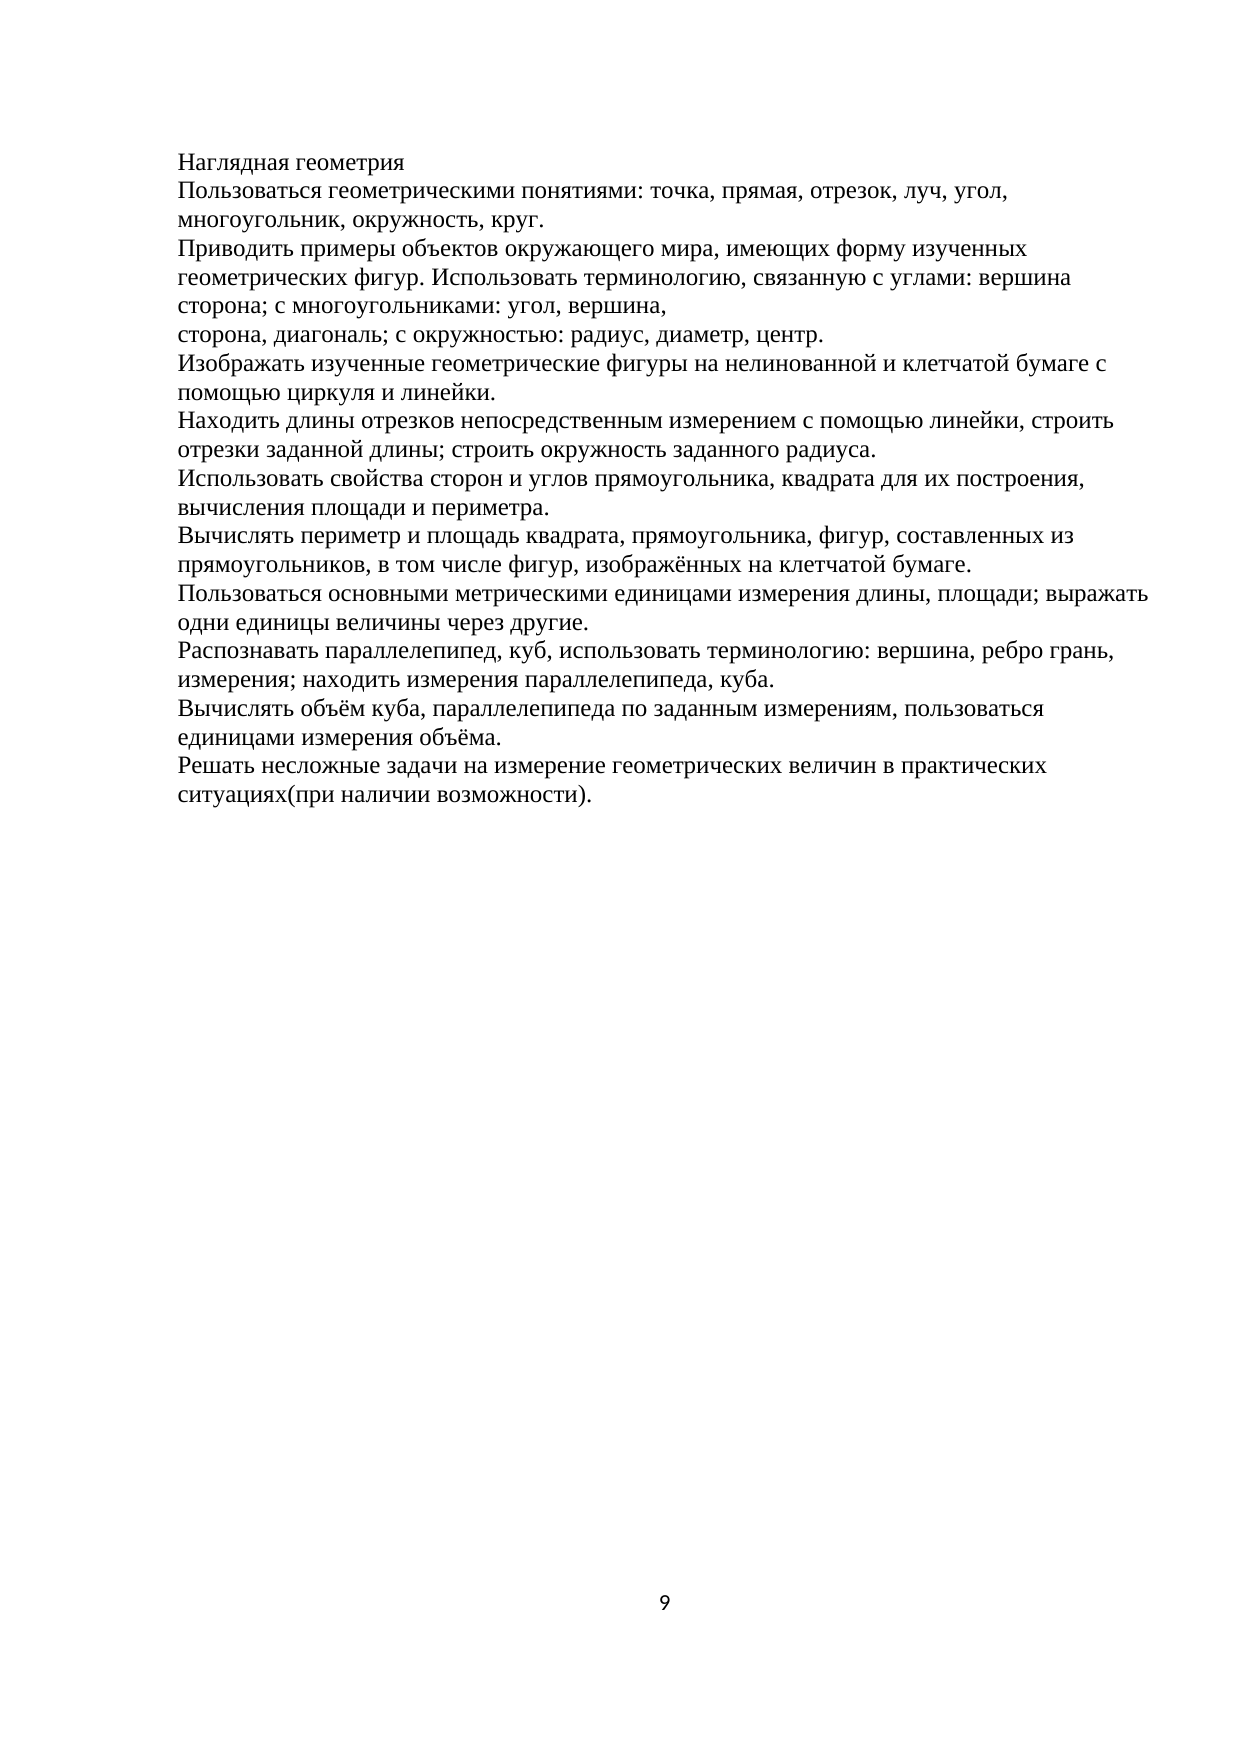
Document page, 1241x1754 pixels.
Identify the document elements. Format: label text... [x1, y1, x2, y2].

text сторона, диагональ; с окружностью: радиус, диаметр, центр. [177, 319, 1152, 348]
text Решать несложные задачи на измерение геометрических величин в практических ситуациях(при наличии возможности). [177, 751, 1152, 808]
text Пользоваться основными метрическими единицами измерения длины, площади; выражать одни единицы величины через другие. [177, 578, 1152, 636]
text Находить длины отрезков непосредственным измерением с помощью линейки, строить отрезки заданной длины; строить окружность заданного радиуса. [177, 406, 1152, 463]
text Изображать изученные геометрические фигуры на нелинованной и клетчатой бумаге с помощью циркуля и линейки. [177, 348, 1152, 406]
text Наглядная геометрия [177, 147, 1152, 176]
text Пользоваться геометрическими понятиями: точка, прямая, отрезок, луч, угол, многоугольник, окружность, круг. [177, 176, 1152, 233]
text Вычислять периметр и площадь квадрата, прямоугольника, фигур, составленных из прямоугольников, в том числе фигур, изображённых на клетчатой бумаге. [177, 521, 1152, 578]
text Распознавать параллелепипед, куб, использовать терминологию: вершина, ребро грань, измерения; находить измерения параллелепипеда, куба. [177, 636, 1152, 693]
text Приводить примеры объектов окружающего мира, имеющих форму изученных геометрических фигур. Использовать терминологию, связанную с углами: вершина сторона; с многоугольниками: угол, вершина, [177, 233, 1152, 319]
text Вычислять объём куба, параллелепипеда по заданным измерениям, пользоваться единицами измерения объёма. [177, 693, 1152, 751]
text Использовать свойства сторон и углов прямоугольника, квадрата для их построения, вычисления площади и периметра. [177, 463, 1152, 521]
